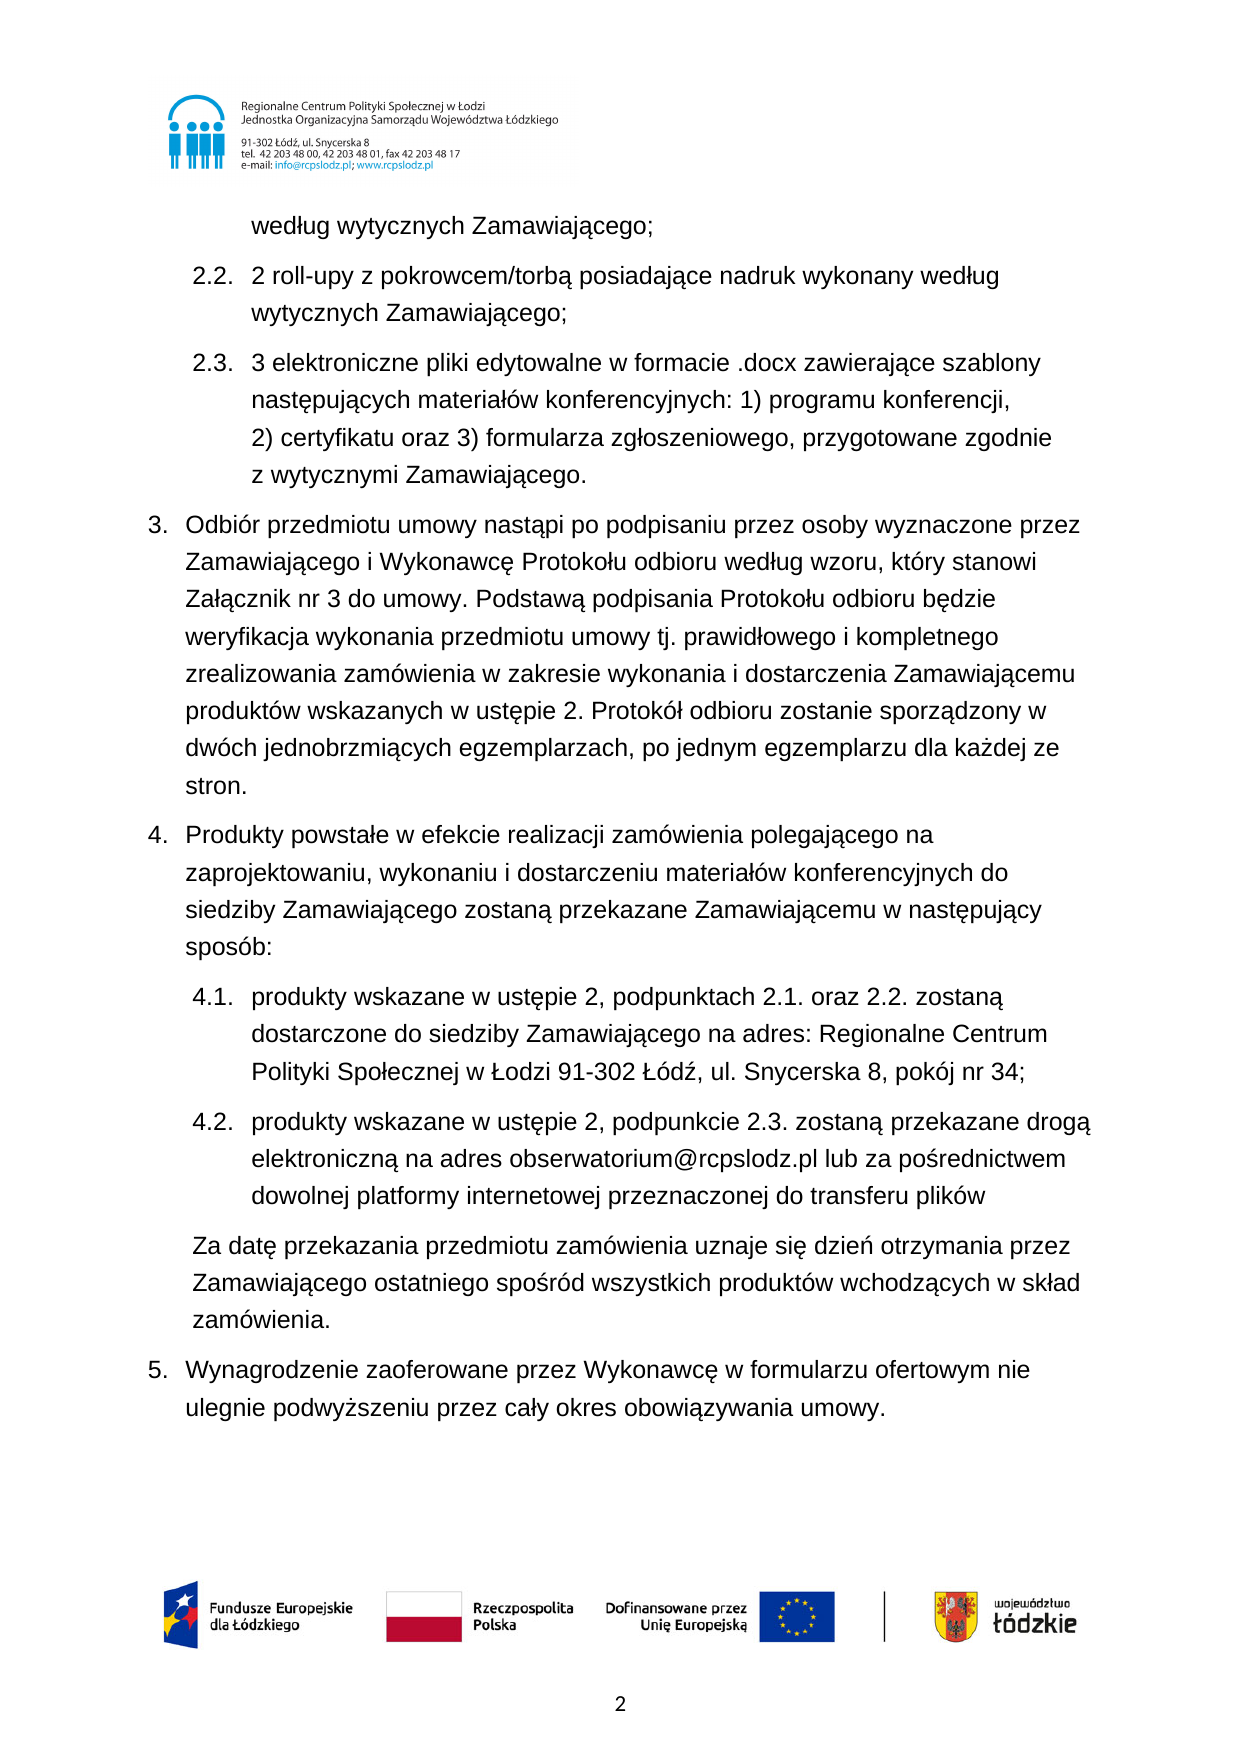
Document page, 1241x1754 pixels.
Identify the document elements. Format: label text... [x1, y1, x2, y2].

list 3 elektroniczne pliki edytowalne w formacie .docx zawierające szablony następujących materiałów konferencyjnych: 1) programu konferencji, 2) certyfikatu oraz 3) formularza zgłoszeniowego, przygotowane zgodnie z wytycznymi Zamawiającego. [192, 348, 1095, 488]
list Wynagrodzenie zaoferowane przez Wykonawcę w formularzu ofertowym nie ulegnie podwyższeniu przez cały okres obowiązywania umowy. [148, 1355, 1095, 1421]
text Za datę przekazania przedmiotu zamówienia uznaje się dzień otrzymania przez Zamawiającego ostatniego spośród wszystkich produktów wchodzących w skład zamówienia. [192, 1231, 1095, 1334]
picture [147, 75, 579, 187]
list produkty wskazane w ustępie 2, podpunkcie 2.3. zostaną przekazane drogą elektroniczną na adres obserwatorium@rcpslodz.pl lub za pośrednictwem dowolnej platformy internetowej przeznaczonej do transferu plików [192, 1106, 1095, 1210]
list produkty wskazane w ustępie 2, podpunktach 2.1. oraz 2.2. zostaną dostarczone do siedziby Zamawiającego na adres: Regionalne Centrum Polityki Społecznej w Łodzi 91-302 Łódź, ul. Snycerska 8, pokój nr 34; [192, 982, 1095, 1085]
picture [147, 1564, 1093, 1665]
list 2 roll-upy z pokrowcem/torbą posiadające nadruk wykonany według wytycznych Zamawiającego; [192, 261, 1095, 327]
list Produkty powstałe w efekcie realizacji zamówienia polegającego na zaprojektowaniu, wykonaniu i dostarczeniu materiałów konferencyjnych do siedziby Zamawiającego zostaną przekazane Zamawiającemu w następujący sposób: [148, 820, 1095, 961]
list Odbiór przedmiotu umowy nastąpi po podpisaniu przez osoby wyznaczone przez Zamawiającego i Wykonawcę Protokołu odbioru według wzoru, który stanowi Załącznik nr 3 do umowy. Podstawą podpisania Protokołu odbioru będzie weryfikacja wykonania przedmiotu umowy tj. prawidłowego i kompletnego zrealizowania zamówienia w zakresie wykonania i dostarczenia Zamawiającemu produktów wskazanych w ustępie 2. Protokół odbioru zostanie sporządzony w dwóch jednobrzmiących egzemplarzach, po jednym egzemplarzu dla każdej ze stron. [148, 509, 1095, 799]
